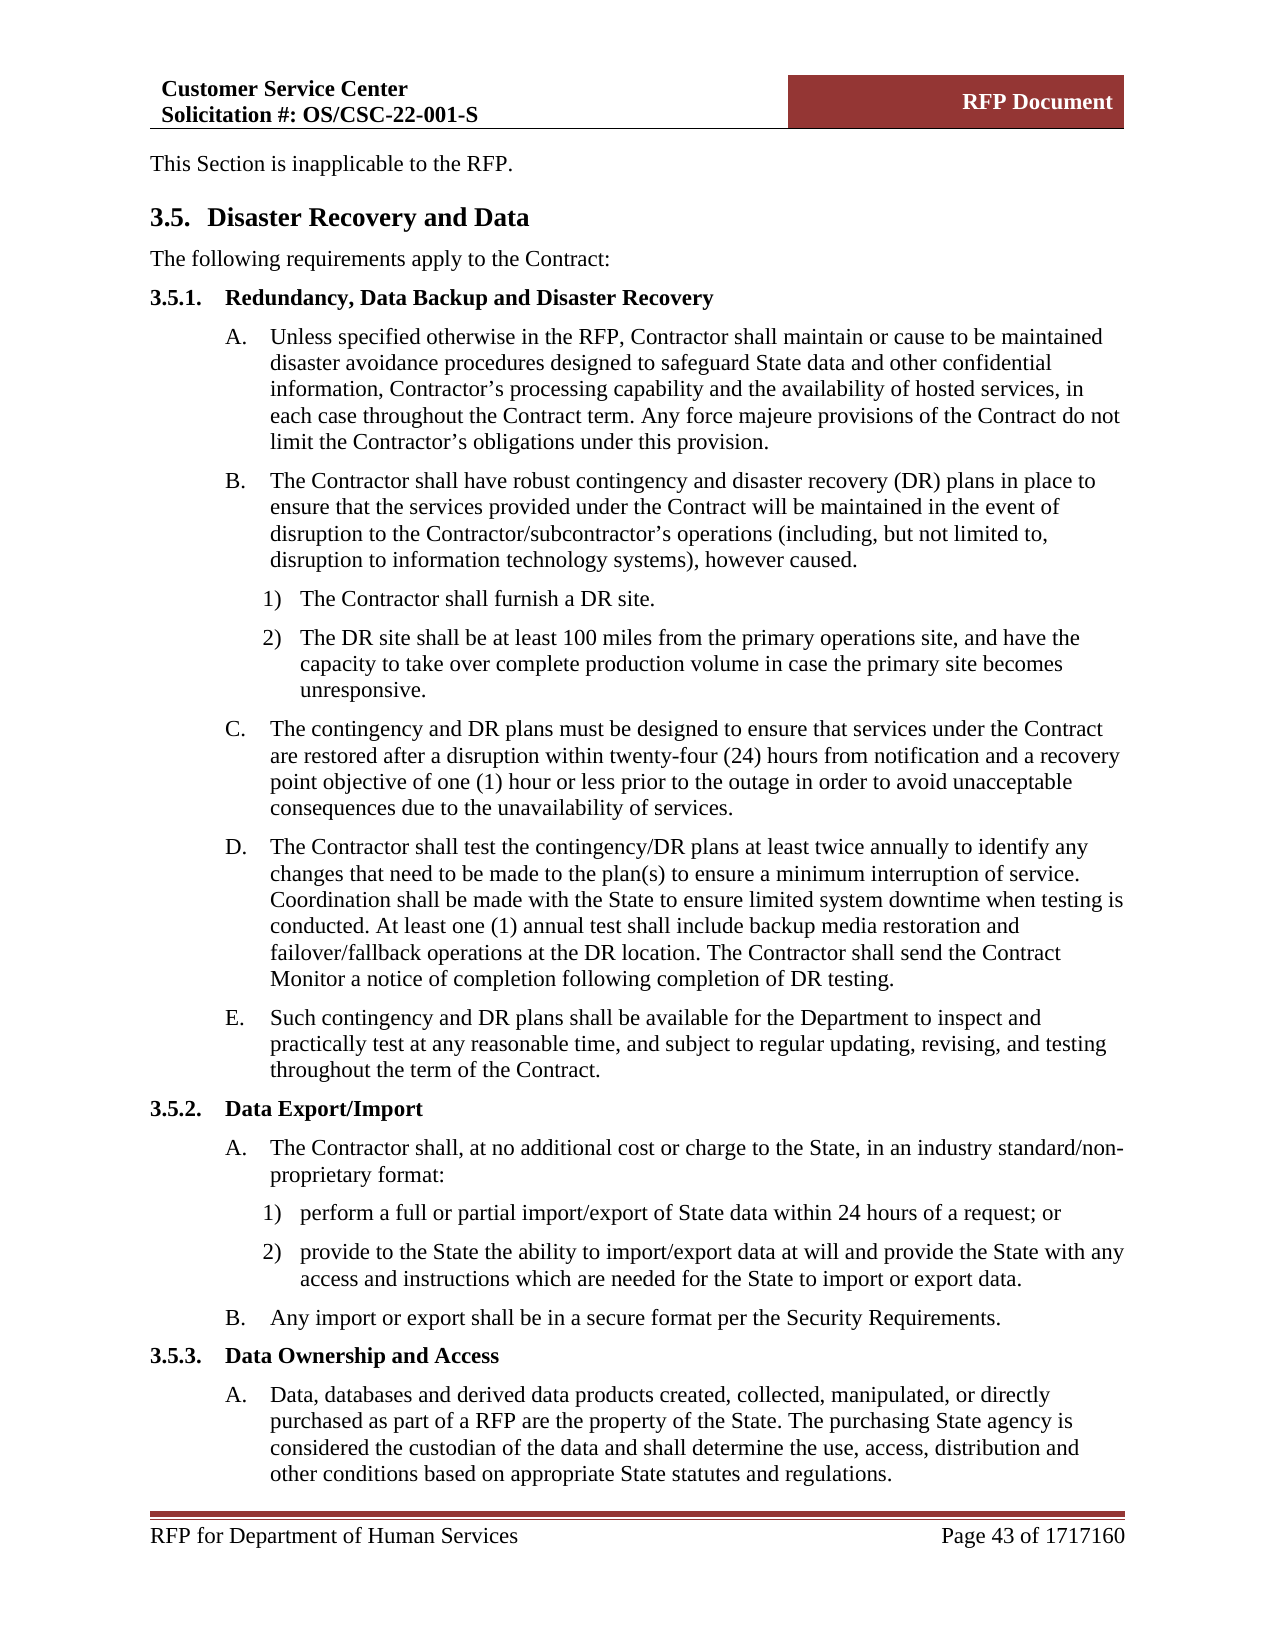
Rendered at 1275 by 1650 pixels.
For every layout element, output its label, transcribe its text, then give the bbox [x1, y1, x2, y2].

list Unless specified otherwise in the RFP, Contractor shall maintain or cause to be maintained disaster avoidance procedures designed to safeguard State data and other confidential information, Contractor’s processing capability and the availability of hosted services, in each case throughout the Contract term. Any force majeure provisions of the Contract do not limit the Contractor’s obligations under this provision. [225, 323, 1125, 454]
list The Contractor shall furnish a DR site. [262, 585, 1125, 611]
list The Contractor shall, at no additional cost or charge to the State, in an industry standard/non-proprietary format: [225, 1134, 1125, 1187]
list Such contingency and DR plans shall be available for the Department to inspect and practically test at any reasonable time, and subject to regular updating, revising, and testing throughout the term of the Contract. [225, 1004, 1125, 1083]
list provide to the State the ability to import/export data at will and provide the State with any access and instructions which are needed for the State to import or export data. [262, 1238, 1125, 1291]
list The Contractor shall test the contingency/DR plans at least twice annually to identify any changes that need to be made to the plan(s) to ensure a minimum interruption of service. Coordination shall be made with the State to ensure limited system downtime when testing is conducted. At least one (1) annual test shall include backup media restoration and failover/fallback operations at the DR location. The Contractor shall send the Contract Monitor a notice of completion following completion of DR testing. [225, 833, 1125, 991]
list The DR site shall be at least 100 miles from the primary operations site, and have the capacity to take over complete production volume in case the primary site becomes unresponsive. [262, 624, 1125, 703]
list The Contractor shall have robust contingency and disaster recovery (DR) plans in place to ensure that the services provided under the Contract will be maintained in the event of disruption to the Contractor/subcontractor’s operations (including, but not limited to, disruption to information technology systems), however caused. [225, 467, 1125, 572]
subtitle Data Ownership and Access [150, 1342, 1125, 1369]
subtitle Redundancy, Data Backup and Disaster Recovery [150, 284, 1125, 310]
list The contingency and DR plans must be designed to ensure that services under the Contract are restored after a disruption within twenty-four (24) hours from notification and a recovery point objective of one (1) hour or less prior to the outage in order to avoid unacceptable consequences due to the unavailability of services. [225, 715, 1125, 821]
list perform a full or partial import/export of State data within 24 hours of a request; or [262, 1199, 1125, 1226]
subtitle Disaster Recovery and Data [150, 201, 1125, 232]
list This Section is inapplicable to the RFP. [150, 150, 1125, 176]
subtitle Data Export/Import [150, 1095, 1125, 1122]
list Any import or export shall be in a secure format per the Security Requirements. [225, 1303, 1125, 1330]
list Data, databases and derived data products created, collected, manipulated, or directly purchased as part of a RFP are the property of the State. The purchasing State agency is considered the custodian of the data and shall determine the use, access, distribution and other conditions based on appropriate State statutes and regulations. [225, 1381, 1125, 1487]
text The following requirements apply to the Contract: [150, 245, 1125, 271]
